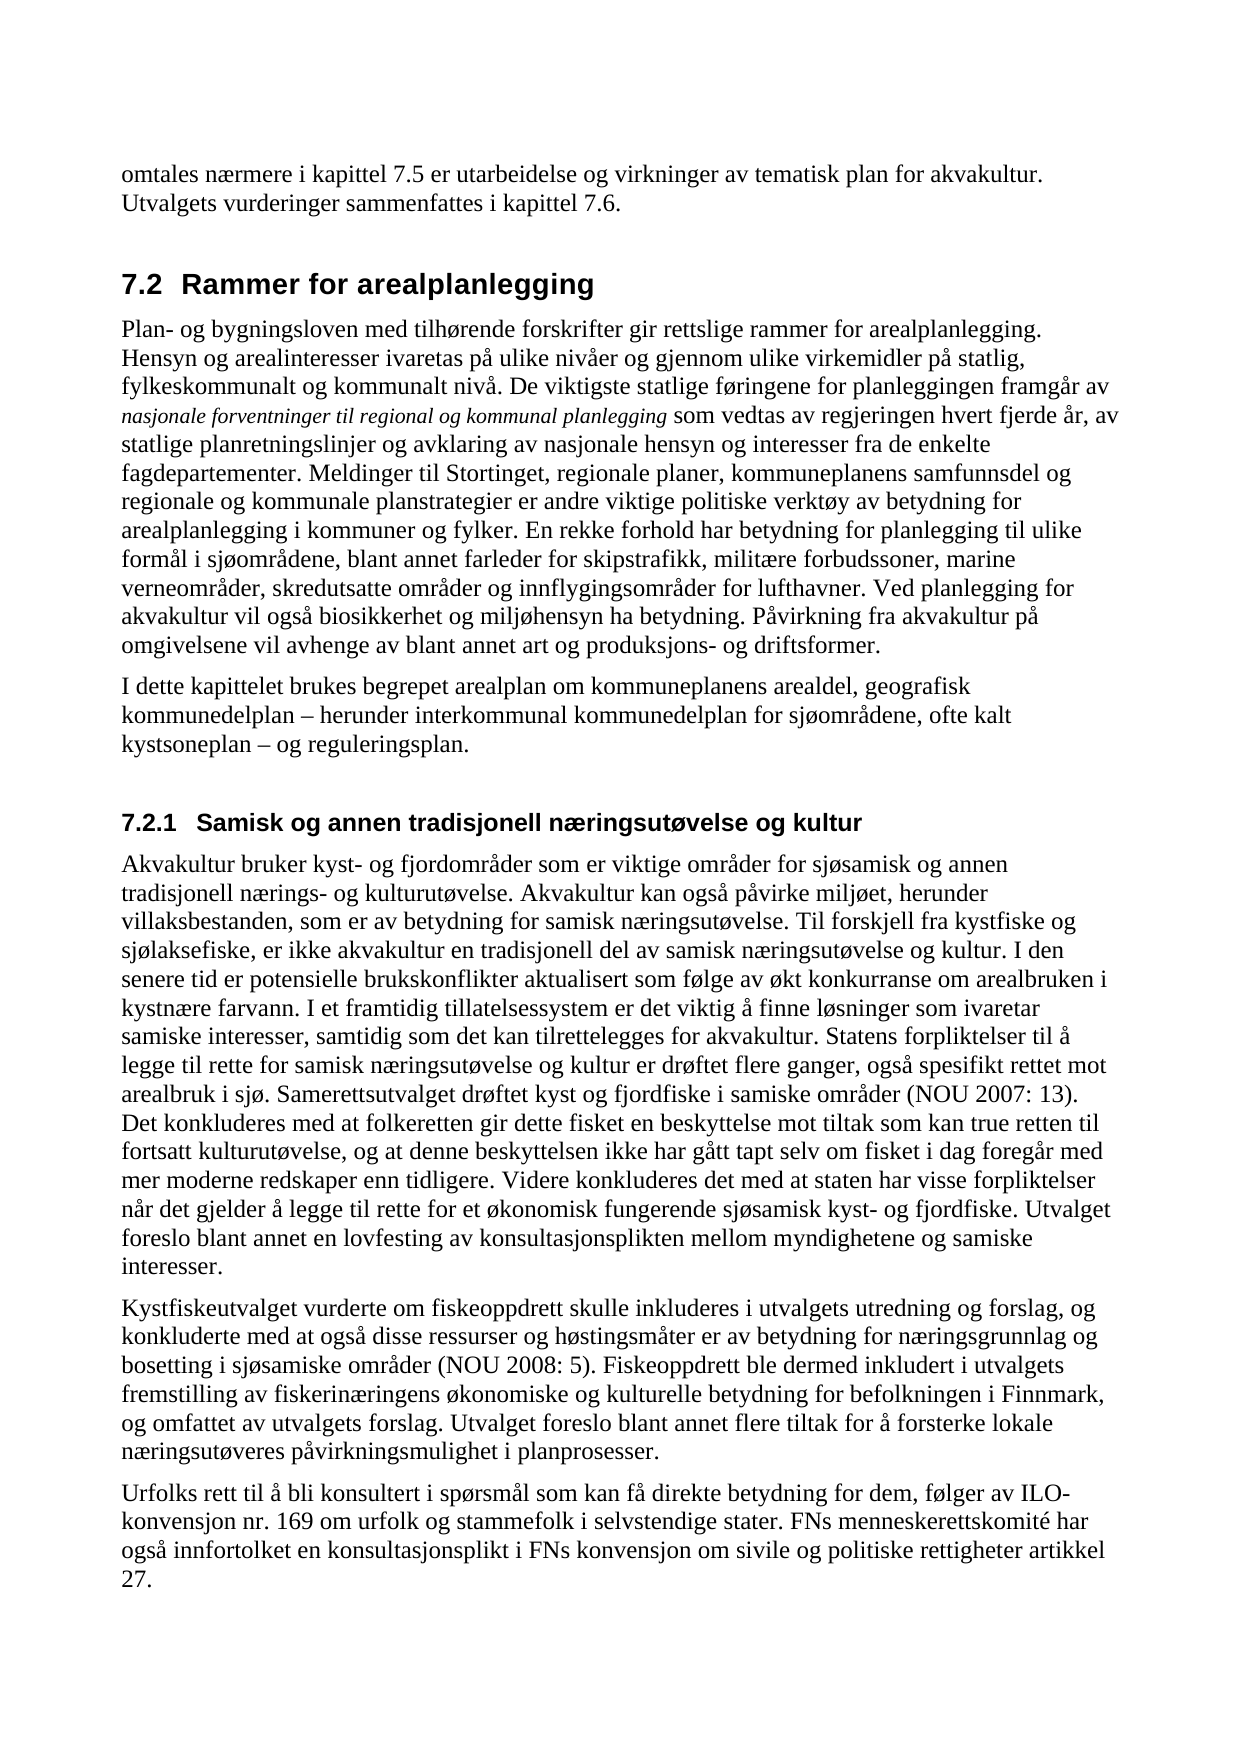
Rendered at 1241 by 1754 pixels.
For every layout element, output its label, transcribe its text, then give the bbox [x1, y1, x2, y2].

text I dette kapittelet brukes begrepet arealplan om kommuneplanens arealdel, geografisk kommunedelplan – herunder interkommunal kommunedelplan for sjøområdene, ofte kalt kystsoneplan – og reguleringsplan. [121, 671, 1119, 758]
text Plan- og bygningsloven med tilhørende forskrifter gir rettslige rammer for arealplanlegging. Hensyn og arealinteresser ivaretas på ulike nivåer og gjennom ulike virkemidler på statlig, fylkeskommunalt og kommunalt nivå. De viktigste statlige føringene for planleggingen framgår av nasjonale forventninger til regional og kommunal planlegging som vedtas av regjeringen hvert fjerde år, av statlige planretningslinjer og avklaring av nasjonale hensyn og interesser fra de enkelte fagdepartementer. Meldinger til Stortinget, regionale planer, kommuneplanens samfunnsdel og regionale og kommunale planstrategier er andre viktige politiske verktøy av betydning for arealplanlegging i kommuner og fylker. En rekke forhold har betydning for planlegging til ulike formål i sjøområdene, blant annet farleder for skipstrafikk, militære forbudssoner, marine verneområder, skredutsatte områder og innflygingsområder for lufthavner. Ved planlegging for akvakultur vil også biosikkerhet og miljøhensyn ha betydning. Påvirkning fra akvakultur på omgivelsene vil avhenge av blant annet art og produksjons- og driftsformer. [121, 314, 1119, 659]
text Kystfiskeutvalget vurderte om fiskeoppdrett skulle inkluderes i utvalgets utredning og forslag, og konkluderte med at også disse ressurser og høstingsmåter er av betydning for næringsgrunnlag og bosetting i sjøsamiske områder (NOU 2008: 5). Fiskeoppdrett ble dermed inkludert i utvalgets fremstilling av fiskerinæringens økonomiske og kulturelle betydning for befolkningen i Finnmark, og omfattet av utvalgets forslag. Utvalget foreslo blant annet flere tiltak for å forsterke lokale næringsutøveres påvirkningsmulighet i planprosesser. [121, 1293, 1119, 1465]
subtitle Samisk og annen tradisjonell næringsutøvelse og kultur [121, 808, 1119, 836]
subtitle Rammer for arealplanlegging [121, 267, 1119, 301]
text Akvakultur bruker kyst- og fjordområder som er viktige områder for sjøsamisk og annen tradisjonell nærings- og kulturutøvelse. Akvakultur kan også påvirke miljøet, herunder villaksbestanden, som er av betydning for samisk næringsutøvelse. Til forskjell fra kystfiske og sjølaksefiske, er ikke akvakultur en tradisjonell del av samisk næringsutøvelse og kultur. I den senere tid er potensielle brukskonflikter aktualisert som følge av økt konkurranse om arealbruken i kystnære farvann. I et framtidig tillatelsessystem er det viktig å finne løsninger som ivaretar samiske interesser, samtidig som det kan tilrettelegges for akvakultur. Statens forpliktelser til å legge til rette for samisk næringsutøvelse og kultur er drøftet flere ganger, også spesifikt rettet mot arealbruk i sjø. Samerettsutvalget drøftet kyst og fjordfiske i samiske områder (NOU 2007: 13). Det konkluderes med at folkeretten gir dette fisket en beskyttelse mot tiltak som kan true retten til fortsatt kulturutøvelse, og at denne beskyttelsen ikke har gått tapt selv om fisket i dag foregår med mer moderne redskaper enn tidligere. Videre konkluderes det med at staten har visse forpliktelser når det gjelder å legge til rette for et økonomisk fungerende sjøsamisk kyst- og fjordfiske. Utvalget foreslo blant annet en lovfesting av konsultasjonsplikten mellom myndighetene og samiske interesser. [121, 849, 1119, 1280]
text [121, 159, 1119, 217]
text Urfolks rett til å bli konsultert i spørsmål som kan få direkte betydning for dem, følger av ILO-konvensjon nr. 169 om urfolk og stammefolk i selvstendige stater. FNs menneskerettskomité har også innfortolket en konsultasjonsplikt i FNs konvensjon om sivile og politiske rettigheter artikkel 27. [121, 1478, 1119, 1593]
